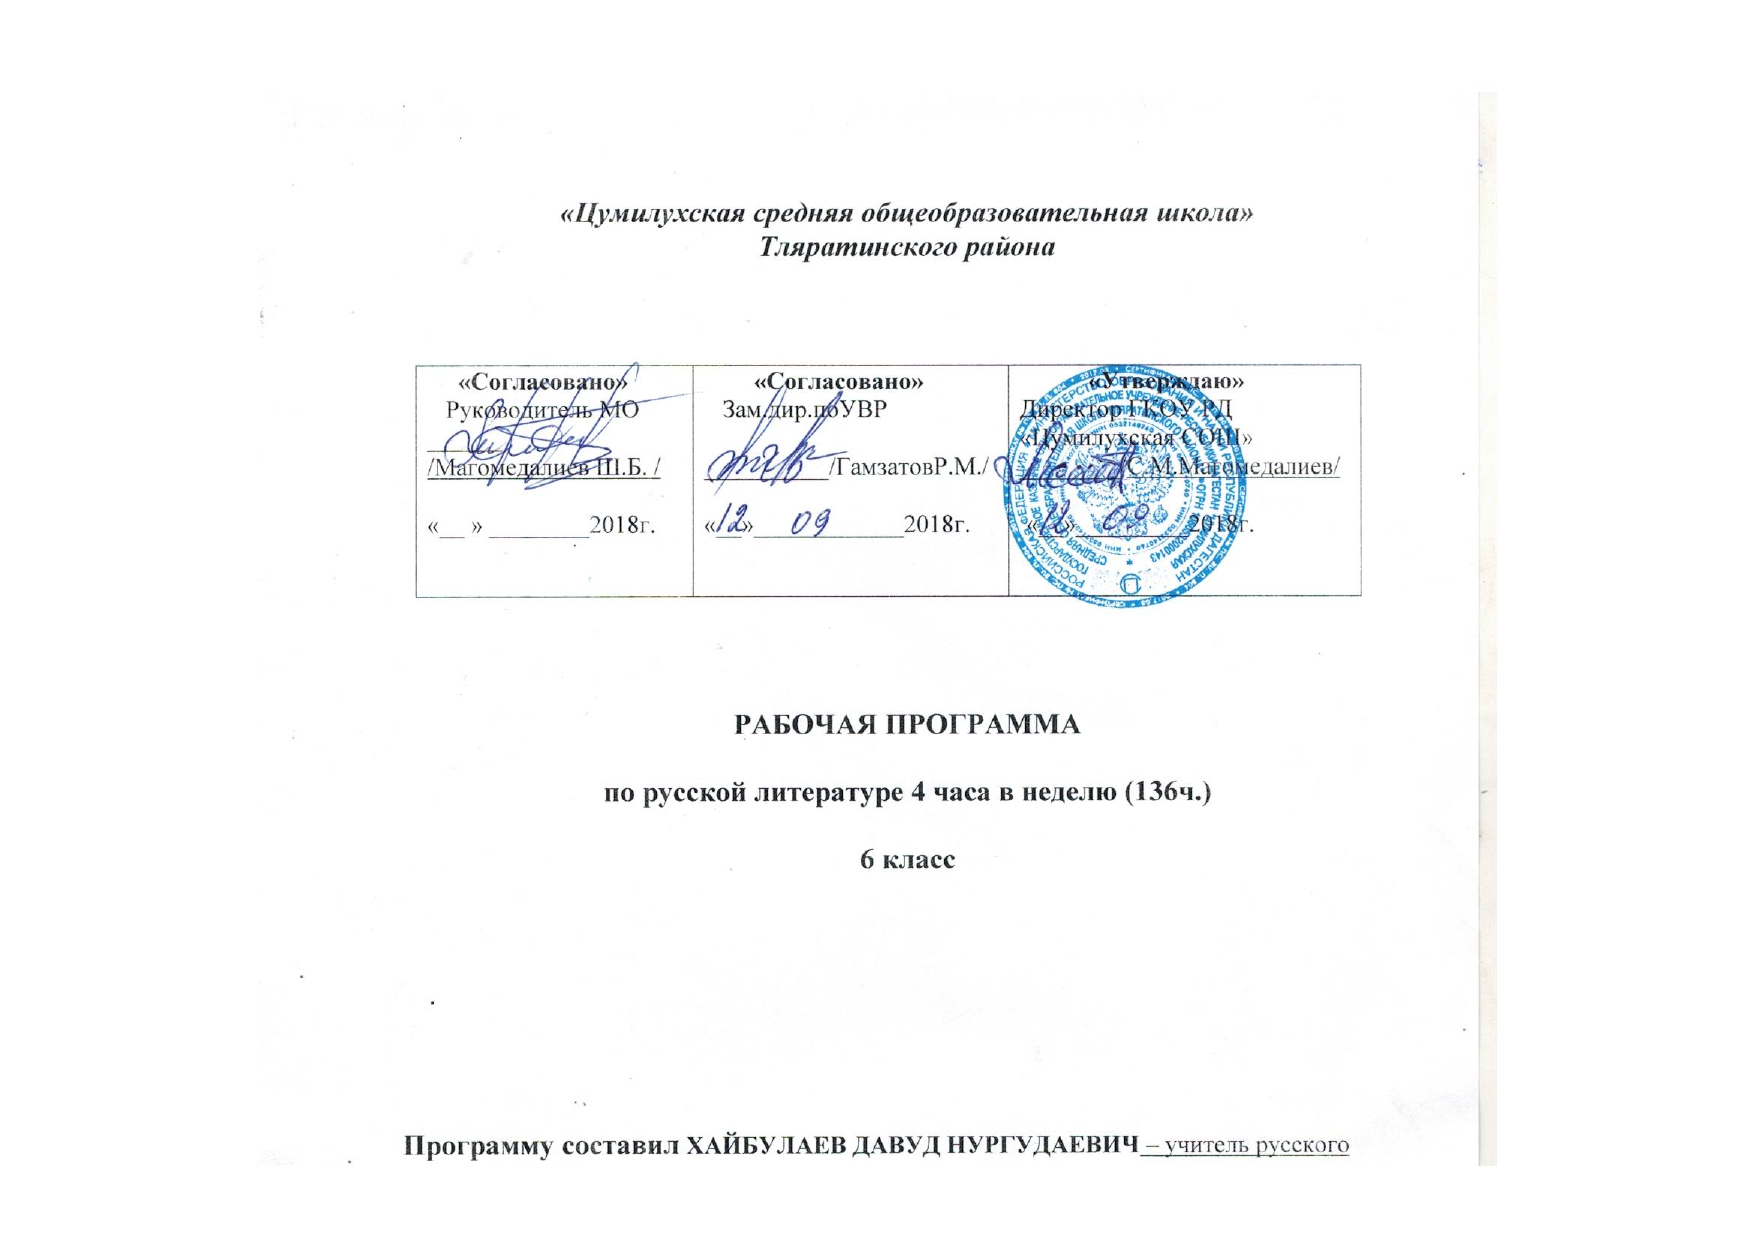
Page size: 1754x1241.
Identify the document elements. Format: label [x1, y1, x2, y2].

picture [239, 75, 1515, 1166]
